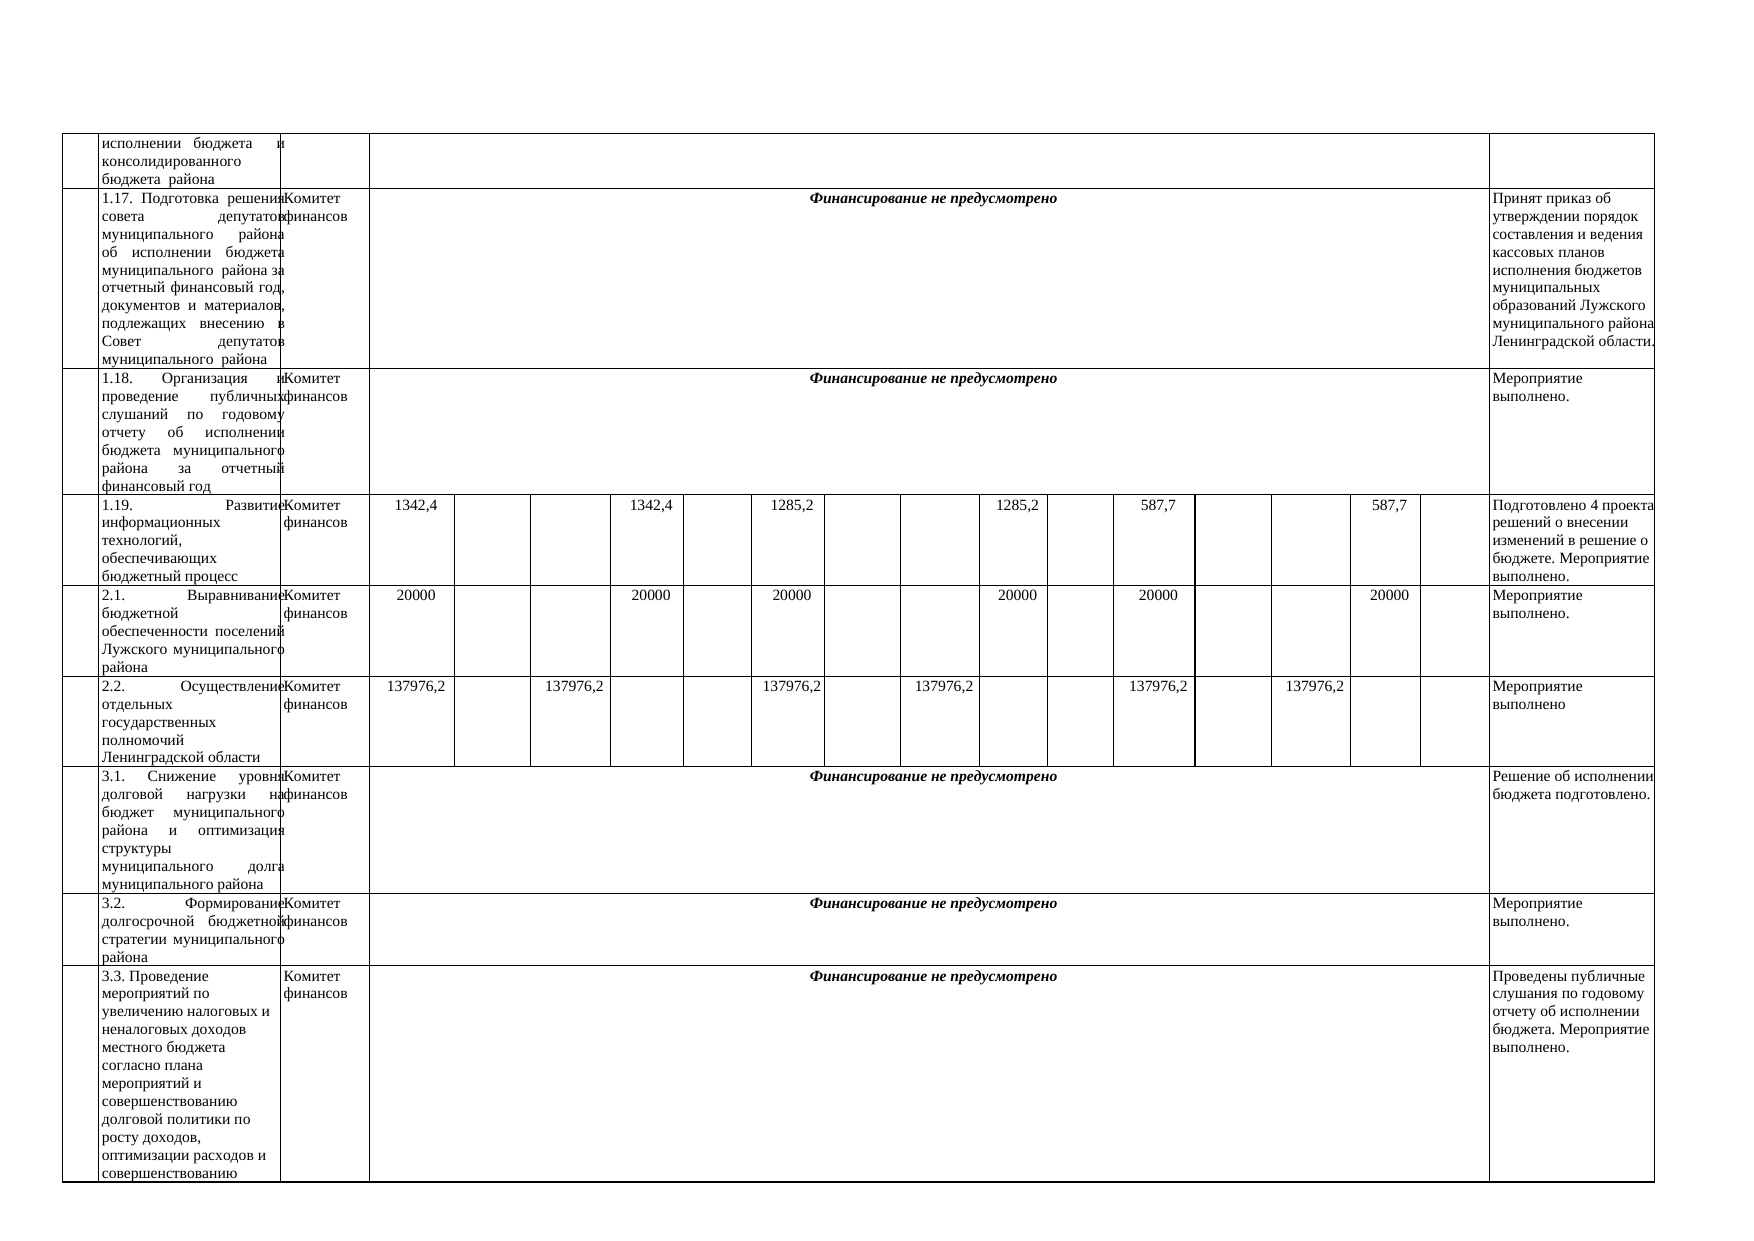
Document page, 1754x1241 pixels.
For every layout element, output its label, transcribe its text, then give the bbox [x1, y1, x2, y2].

table_cell [531, 495, 610, 585]
table_cell 20000 [1114, 586, 1194, 676]
table_cell 3.2. Формирование долгосрочной бюджетной стратегии муниципального района [99, 894, 280, 965]
table_cell [684, 586, 751, 676]
table_cell [63, 586, 98, 676]
table_cell 587,7 [1351, 495, 1420, 585]
table_cell Мероприятие выполнено [1490, 677, 1654, 766]
table_cell [63, 894, 98, 965]
table_cell [1272, 495, 1350, 585]
table_cell 1.17. Подготовка решения совета депутатов муниципального района об исполнении бюджета муниципального района за отчетный финансовый год, документов и материалов, подлежащих внесению в Совет депутатов муниципального района [99, 189, 280, 368]
table_cell 2.1. Выравнивание бюджетной обеспеченности поселений Лужского муниципального района [99, 586, 280, 676]
table_cell [825, 495, 900, 585]
table_cell [1048, 495, 1113, 585]
table_cell Комитет финансов [281, 677, 369, 766]
table_cell [825, 586, 900, 676]
table_cell [611, 677, 683, 766]
table_cell [684, 677, 751, 766]
table_cell 137976,2 [370, 677, 454, 766]
table_cell [1196, 495, 1271, 585]
table_cell 20000 [611, 586, 683, 676]
table_cell 1285,2 [752, 495, 824, 585]
table_cell 587,7 [1114, 495, 1194, 585]
table_cell [1048, 677, 1113, 766]
table_cell [455, 495, 530, 585]
table_cell [63, 189, 98, 368]
table_cell Комитет финансов [281, 767, 369, 893]
table_cell 20000 [752, 586, 824, 676]
table_cell [63, 369, 98, 494]
table_cell Комитет финансов [281, 966, 369, 1181]
table_cell 137976,2 [531, 677, 610, 766]
table_cell Финансирование не предусмотрено [370, 189, 1489, 368]
table_cell [1351, 677, 1420, 766]
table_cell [370, 966, 1489, 1181]
table_cell Комитет финансов [281, 586, 369, 676]
table_cell [63, 495, 98, 585]
table_cell 2.2. Осуществление отдельных государственных полномочий Ленинградской области [99, 677, 280, 766]
table_cell [901, 586, 979, 676]
table_cell 1.19. Развитие информационных технологий, обеспечивающих бюджетный процесс [99, 495, 280, 585]
table_cell Финансирование не предусмотрено [370, 767, 1489, 893]
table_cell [1490, 966, 1654, 1181]
table_cell [1196, 586, 1271, 676]
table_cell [370, 134, 1489, 188]
table_cell [684, 495, 751, 585]
table_cell [63, 767, 98, 893]
table_cell [901, 495, 979, 585]
table_cell Комитет финансов [281, 894, 369, 965]
table_cell [63, 966, 98, 1181]
table_cell Мероприятие выполнено. [1490, 586, 1654, 676]
table_cell Комитет финансов [281, 369, 369, 494]
table_cell [1421, 586, 1489, 676]
table_cell 1.18. Организация и проведение публичных слушаний по годовому отчету об исполнении бюджета муниципального района за отчетный финансовый год [99, 369, 280, 494]
table_cell Финансирование не предусмотрено [370, 369, 1489, 494]
table_cell 1285,2 [980, 495, 1047, 585]
table_cell 20000 [980, 586, 1047, 676]
table_cell [455, 586, 530, 676]
table_cell Комитет финансов [281, 134, 369, 188]
table_cell 20000 [1351, 586, 1420, 676]
table_cell 137976,2 [1114, 677, 1194, 766]
table_cell Принят приказ об утверждении порядок составления и ведения кассовых планов исполнения бюджетов муниципальных образований Лужского муниципального района Ленинградской области. [1490, 189, 1654, 368]
table_cell [63, 677, 98, 766]
table_cell 137976,2 [752, 677, 824, 766]
table_cell [980, 677, 1047, 766]
table_cell 137976,2 [1272, 677, 1350, 766]
table_cell Подготовлено 4 проекта решений о внесении изменений в решение о бюджете. Мероприятие выполнено. [1490, 495, 1654, 585]
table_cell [1490, 134, 1654, 188]
table_cell Мероприятие выполнено. [1490, 369, 1654, 494]
table_cell [1421, 495, 1489, 585]
table_cell 1342,4 [370, 495, 454, 585]
table_cell [1196, 677, 1271, 766]
table_cell Решение об исполнении бюджета подготовлено. [1490, 767, 1654, 893]
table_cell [99, 134, 280, 188]
table_cell 1342,4 [611, 495, 683, 585]
table_cell [1048, 586, 1113, 676]
table_cell [825, 677, 900, 766]
table_cell 137976,2 [901, 677, 979, 766]
table_cell [63, 134, 98, 188]
table_cell [531, 586, 610, 676]
table_cell Комитет финансов [281, 189, 369, 368]
table_cell 20000 [370, 586, 454, 676]
table_cell Финансирование не предусмотрено [370, 894, 1489, 965]
table_cell Комитет финансов [281, 495, 369, 585]
table_cell Мероприятие выполнено. [1490, 894, 1654, 965]
table_cell [1272, 586, 1350, 676]
table_cell [455, 677, 530, 766]
table_cell [1421, 677, 1489, 766]
table_cell 3.1. Снижение уровня долговой нагрузки на бюджет муниципального района и оптимизация структуры муниципального долга муниципального района [99, 767, 280, 893]
